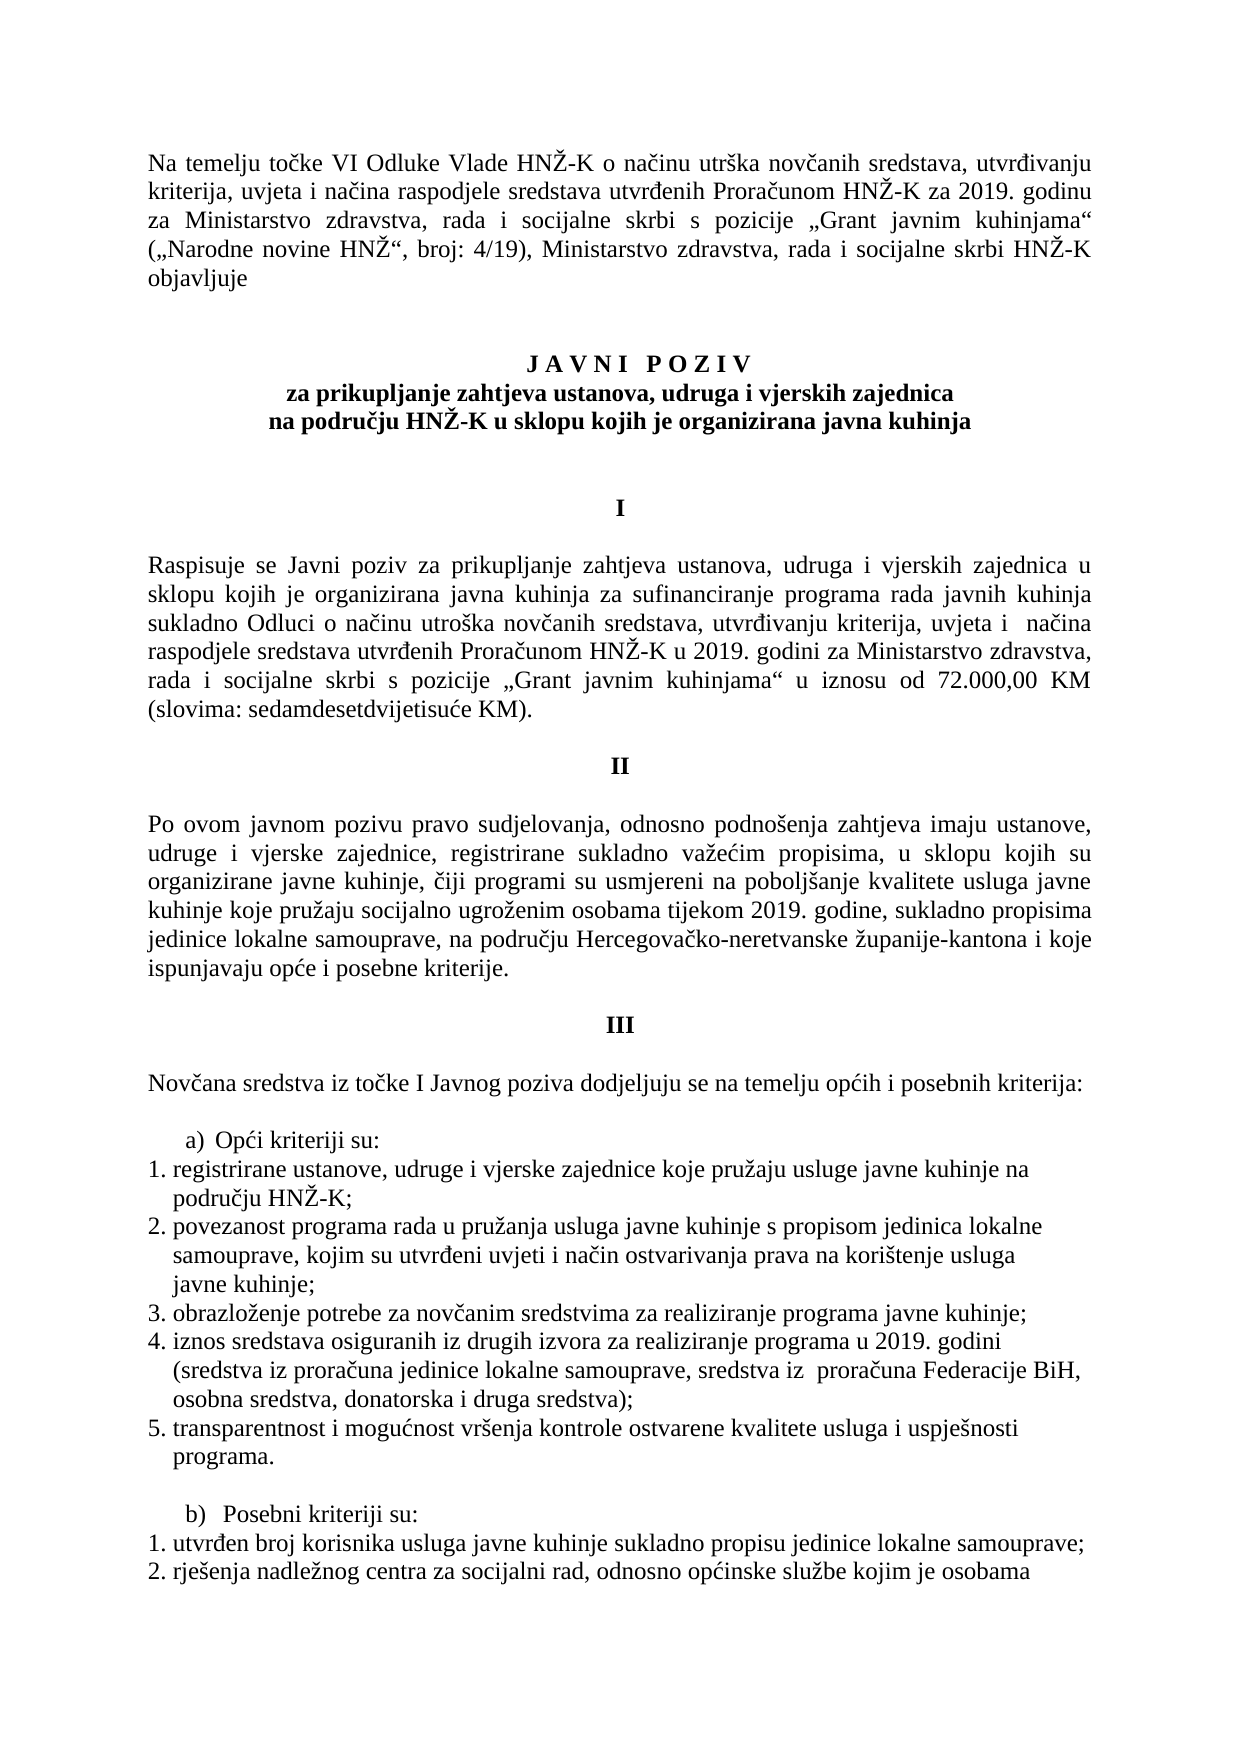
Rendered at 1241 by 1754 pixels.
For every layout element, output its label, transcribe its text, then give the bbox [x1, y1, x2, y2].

text Novčana sredstva iz točke I Javnog poziva dodjeljuju se na temelju općih i posebnih kriterija: [148, 1068, 1093, 1096]
list Posebni kriteriji su: [185, 1499, 1093, 1528]
text 2. rješenja nadležnog centra za socijalni rad, odnosno općinske službe kojim je osobama [148, 1556, 1093, 1585]
text III [148, 1010, 1093, 1039]
text području HNŽ-K; [148, 1183, 1093, 1211]
text 1. utvrđen broj korisnika usluga javne kuhinje sukladno propisu jedinice lokalne samouprave; [148, 1528, 1093, 1556]
text osobna sredstva, donatorska i druga sredstva); [148, 1384, 1093, 1413]
text 1. registrirane ustanove, udruge i vjerske zajednice koje pružaju usluge javne kuhinje na [148, 1154, 1093, 1183]
text (sredstva iz proračuna jedinice lokalne samouprave, sredstva iz proračuna Federacije BiH, [148, 1355, 1093, 1384]
text II [148, 751, 1093, 780]
text samouprave,H kojim su utvrđeni uvjeti i način ostvarivanja prava na korištenje usluga [148, 1240, 1093, 1269]
text 2. povezanost programa rada u pružanja usluga javne kuhinje s propisom jedinica lokalne [148, 1211, 1093, 1240]
text J A V N I P O Z I V [148, 349, 1093, 378]
text 3. obrazloženje potrebe za novčanim sredstvima za realiziranje programa javne kuhinje; [148, 1298, 1093, 1326]
text Po ovom javnom pozivu pravo sudjelovanja, odnosno podnošenja zahtjeva imaju ustanove, udruge i vjerske zajednice, registrirane sukladno važećim propisima, u sklopu kojih su organizirane javne kuhinje, čiji programi su usmjereni na poboljšanje kvalitete usluga javne kuhinje koje pružaju socijalno ugroženim osobama tijekom 2019. godine, sukladno propisima jedinice lokalne samouprave, na području Hercegovačko-neretvanske županije-kantona i koje ispunjavaju opće i posebne kriterije. [148, 809, 1093, 981]
text Raspisuje se Javni poziv za prikupljanje zahtjeva ustanova, udruga i vjerskih zajednica u sklopu kojih je organizirana javna kuhinja za sufinanciranje programa rada javnih kuhinja sukladno Odluci o načinu utroška novčanih sredstava, utvrđivanju kriterija, uvjeta i načina raspodjele sredstava utvrđenih Proračunom HNŽ-K u 2019. godini za Ministarstvo zdravstva, rada i socijalne skrbi s pozicije „Grant javnim kuhinjama“ u iznosu od 72.000,00 KM (slovima: sedamdesetdvijetisuće KM). [148, 550, 1093, 723]
text za prikupljanje zahtjeva ustanova, udruga i vjerskih zajednica [148, 378, 1093, 406]
text I [148, 493, 1093, 521]
list Opći kriteriji su: [185, 1125, 1093, 1154]
text javne kuhinje; [148, 1269, 1093, 1298]
text 4. iznos sredstava osiguranih iz drugih izvora za realiziranje programa u 2019. godini [148, 1326, 1093, 1355]
text 5. transparentnost i mogućnost vršenja kontrole ostvarene kvalitete usluga i uspješnosti [148, 1413, 1093, 1441]
text Na temelju točke VI Odluke Vlade HNŽ-K o načinu utrška novčanih sredstava, utvrđivanju kriterija, uvjeta i načina raspodjele sredstava utvrđenih Proračunom HNŽ-K za 2019. godinu za Ministarstvo zdravstva, rada i socijalne skrbi s pozicije „Grant javnim kuhinjama“ („Narodne novine HNŽ“, broj: 4/19), Ministarstvo zdravstva, rada i socijalne skrbi HNŽ-K objavljuje [148, 148, 1093, 291]
text programa. [148, 1441, 1093, 1470]
text na području HNŽ-K u sklopu kojih je organizirana javna kuhinja [148, 406, 1093, 435]
